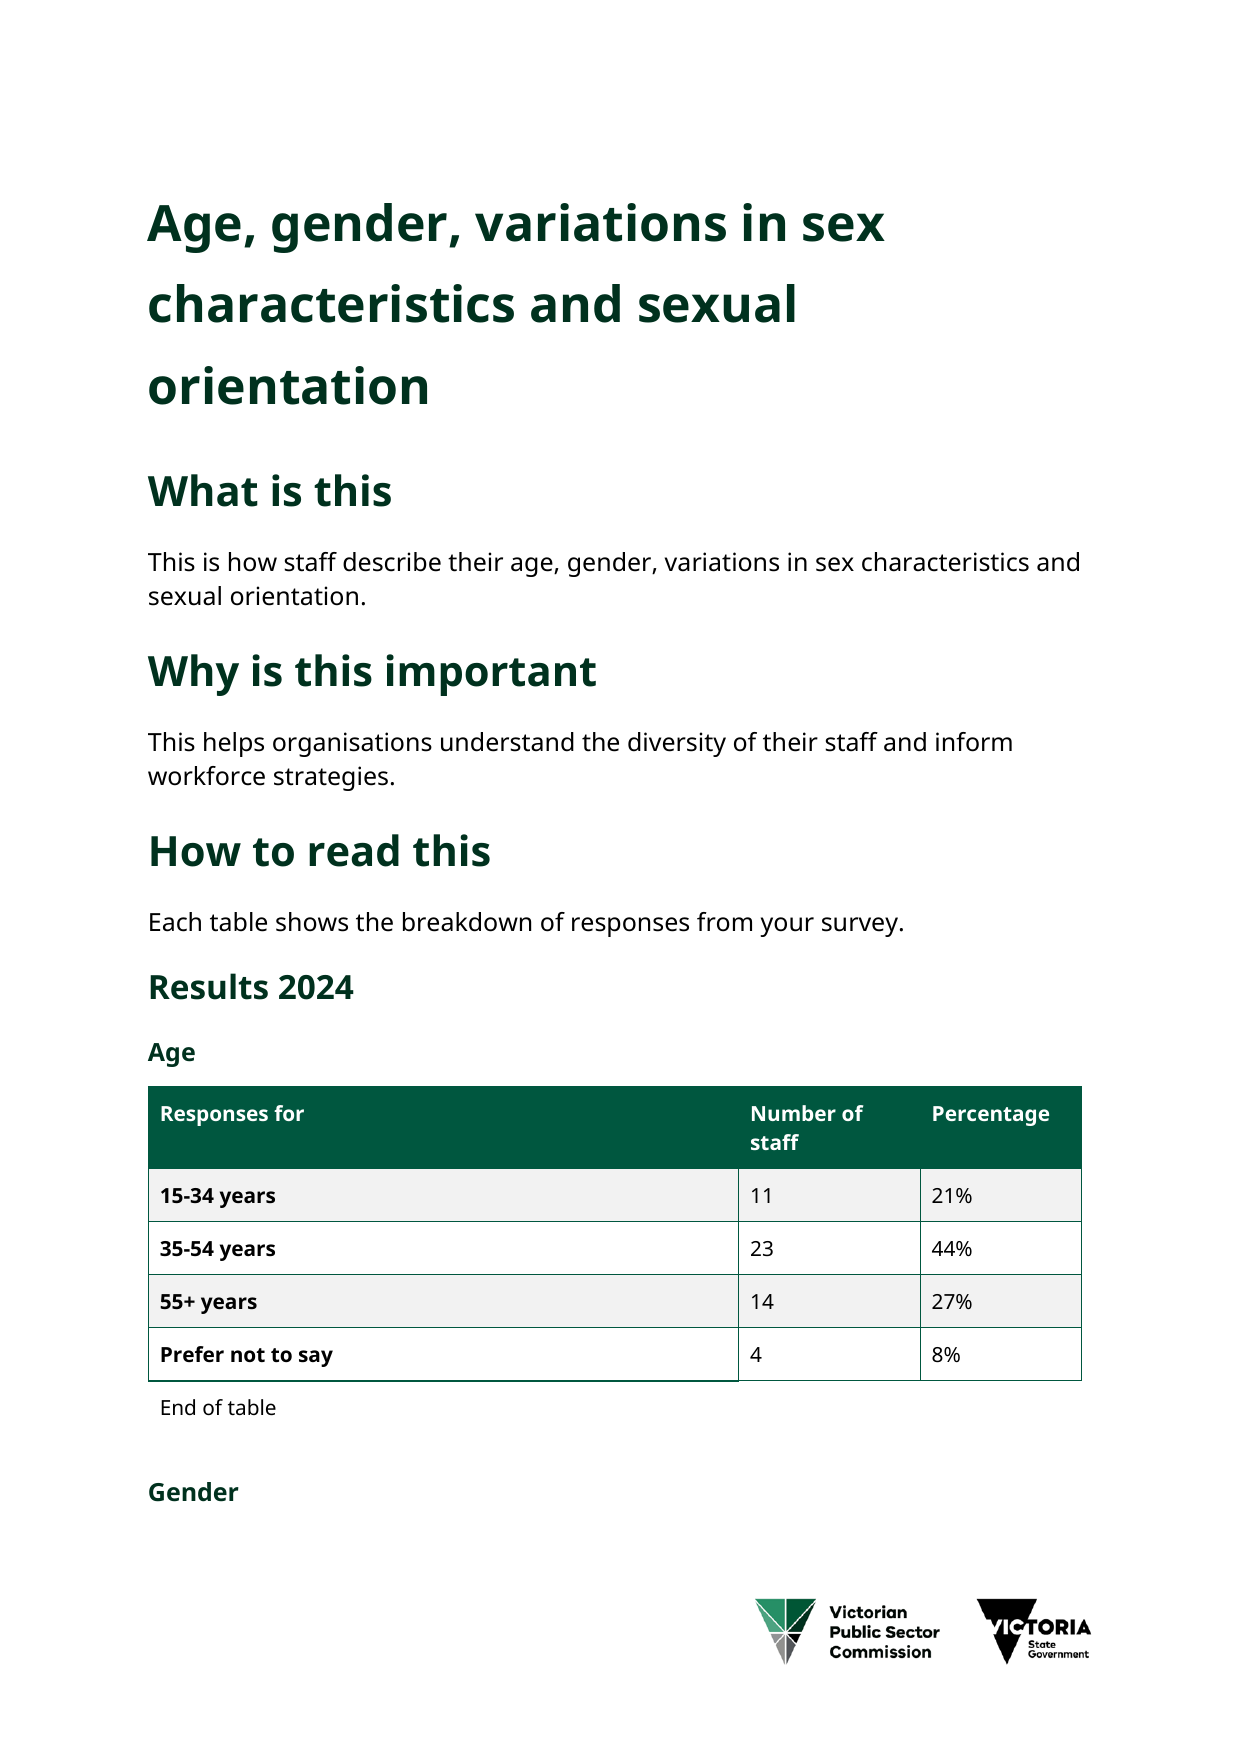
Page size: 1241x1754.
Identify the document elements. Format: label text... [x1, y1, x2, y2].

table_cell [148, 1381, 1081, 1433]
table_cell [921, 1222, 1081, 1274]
text Each table shows the breakdown of responses from your survey. [148, 905, 1092, 939]
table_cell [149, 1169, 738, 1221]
subtitle How to read this [148, 822, 1092, 879]
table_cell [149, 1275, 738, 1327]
subtitle Why is this important [148, 642, 1092, 699]
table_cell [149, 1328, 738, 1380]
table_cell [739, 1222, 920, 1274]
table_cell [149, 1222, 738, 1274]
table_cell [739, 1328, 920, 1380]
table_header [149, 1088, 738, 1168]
subtitle What is this [148, 462, 1092, 519]
picture [754, 1598, 1093, 1666]
subtitle Results 2024 [148, 964, 1092, 1009]
subtitle Age [148, 1035, 1092, 1069]
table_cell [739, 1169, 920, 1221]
subtitle Gender [148, 1474, 1092, 1508]
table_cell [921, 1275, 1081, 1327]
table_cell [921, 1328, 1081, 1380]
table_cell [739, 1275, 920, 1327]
text This helps organisations understand the diversity of their staff and inform workforce strategies. [148, 725, 1092, 793]
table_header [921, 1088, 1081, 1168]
subtitle Age, gender, variations in sex characteristics and sexual orientation [148, 188, 1092, 419]
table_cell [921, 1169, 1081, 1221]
text This is how staff describe their age, gender, variations in sex characteristics and sexual orientation. [148, 545, 1092, 613]
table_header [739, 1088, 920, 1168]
